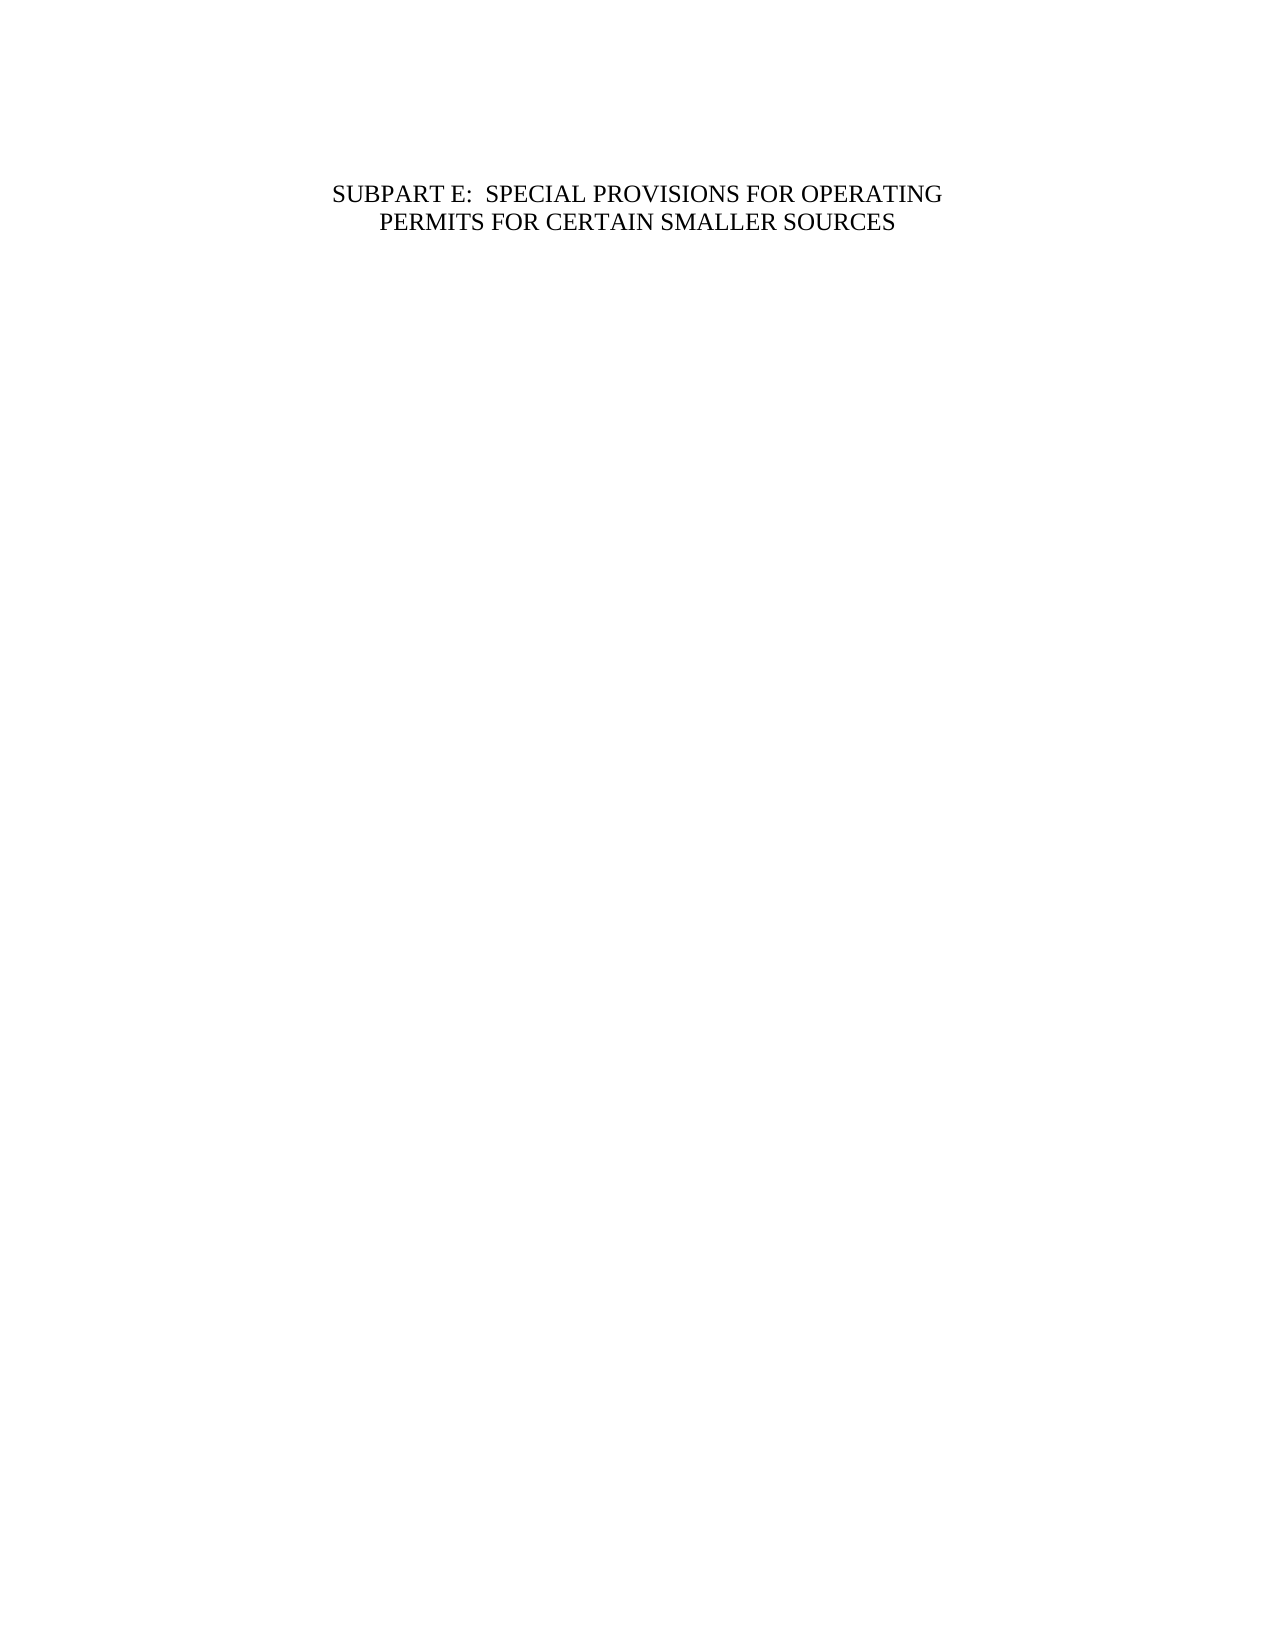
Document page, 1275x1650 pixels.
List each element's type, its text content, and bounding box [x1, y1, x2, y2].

text SUBPART E: SPECIAL PROVISIONS FOR OPERATING [150, 179, 1125, 207]
text PERMITS FOR CERTAIN SMALLER SOURCES [150, 207, 1125, 236]
